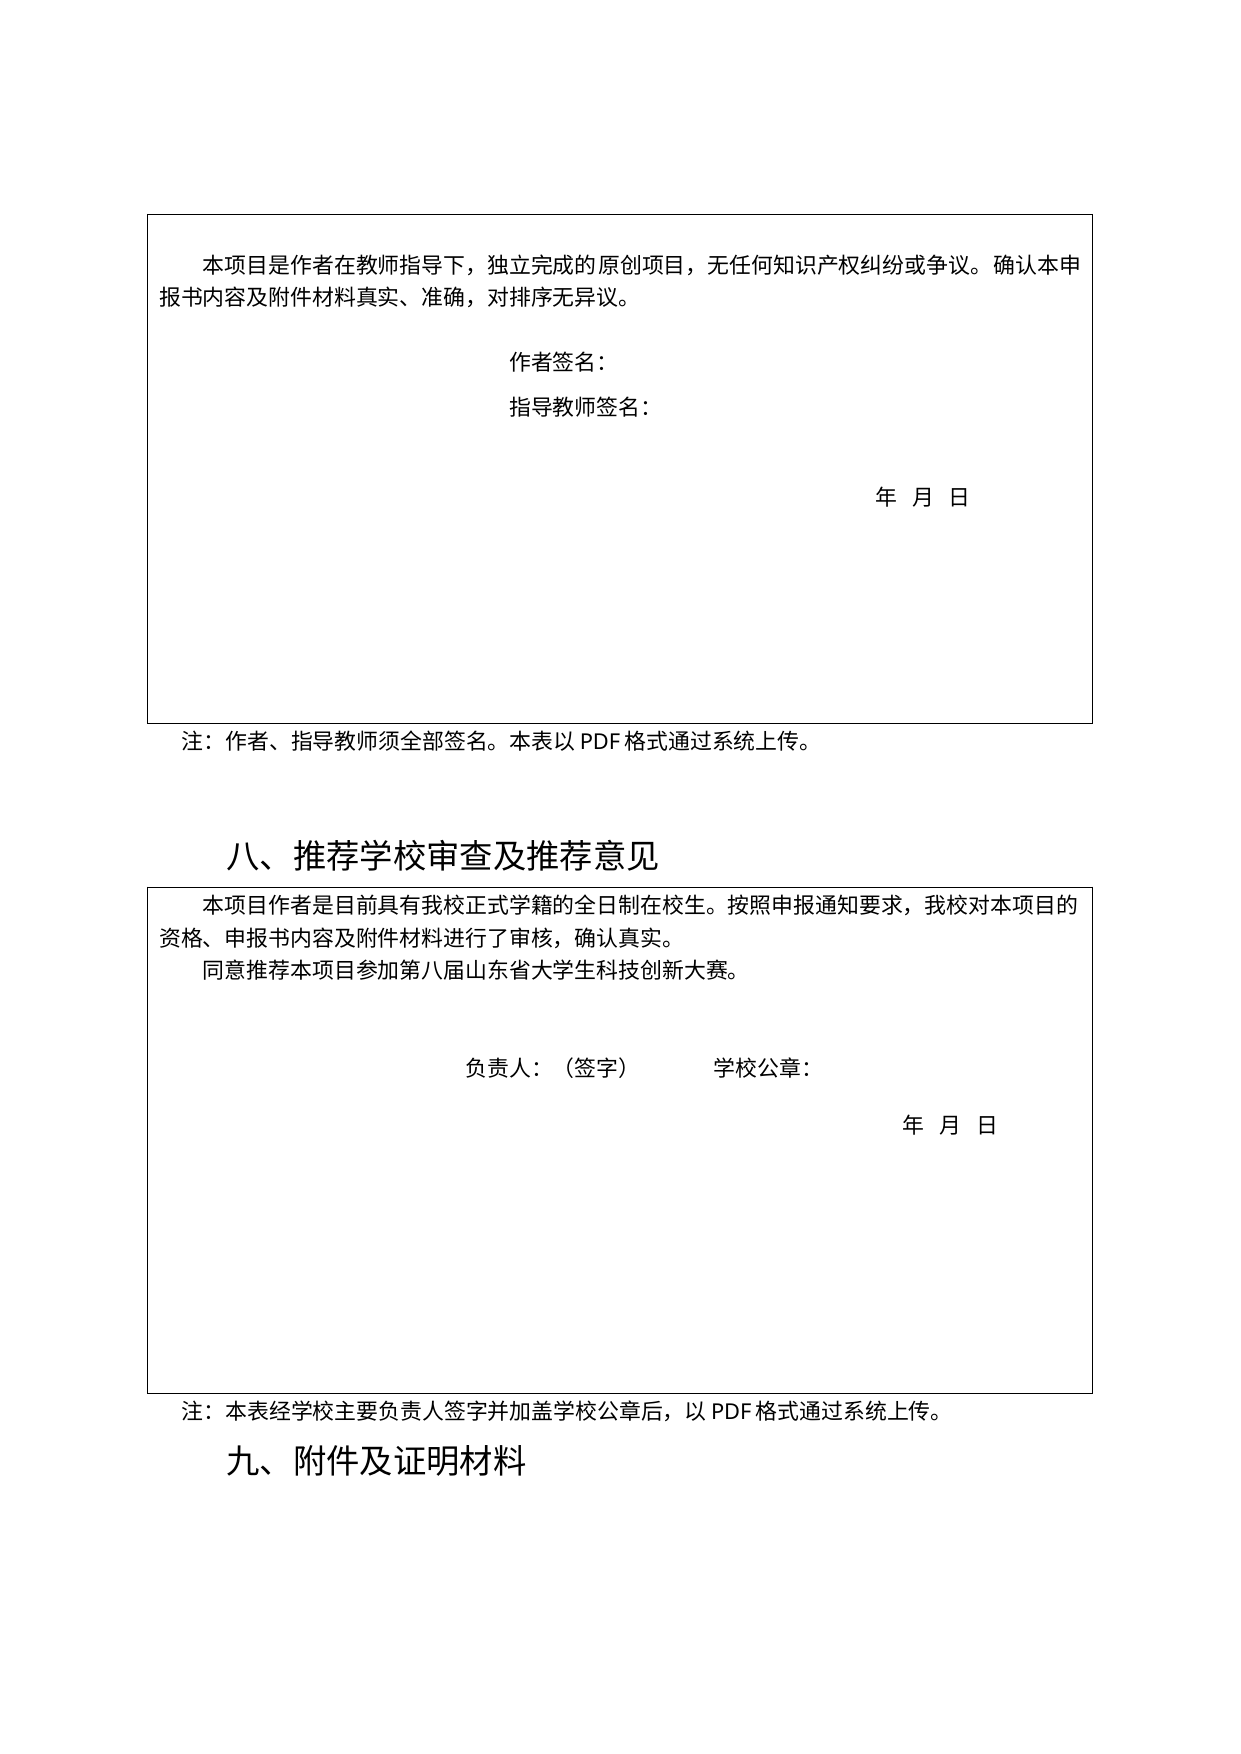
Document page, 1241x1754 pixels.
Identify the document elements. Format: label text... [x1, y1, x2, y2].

text 注：本表经学校主要负责人签字并加盖学校公章后，以PDF格式通过系统上传。 [159, 1394, 1081, 1426]
text 注：作者、指导教师须全部签名。本表以PDF格式通过系统上传。 [159, 724, 1081, 757]
table_header 本项目是作者在教师指导下，独立完成的原创项目，无任何知识产权纠纷或争议。确认本申报书内容及附件材料真实、准确，对排序无异议。 作者签名： 指导教师签名： 年 月 日 [148, 215, 1092, 723]
table_header 本项目作者是目前具有我校正式学籍的全日制在校生。按照申报通知要求，我校对本项目的资格、申报书内容及附件材料进行了审核，确认真实。 同意推荐本项目参加第八届山东省大学生科技创新大赛。 负责人：（签字） 学校公章： 年 月 日 [148, 888, 1092, 1392]
text 八、推荐学校审查及推荐意见 [159, 822, 1081, 887]
text 九、附件及证明材料 [159, 1426, 1081, 1491]
